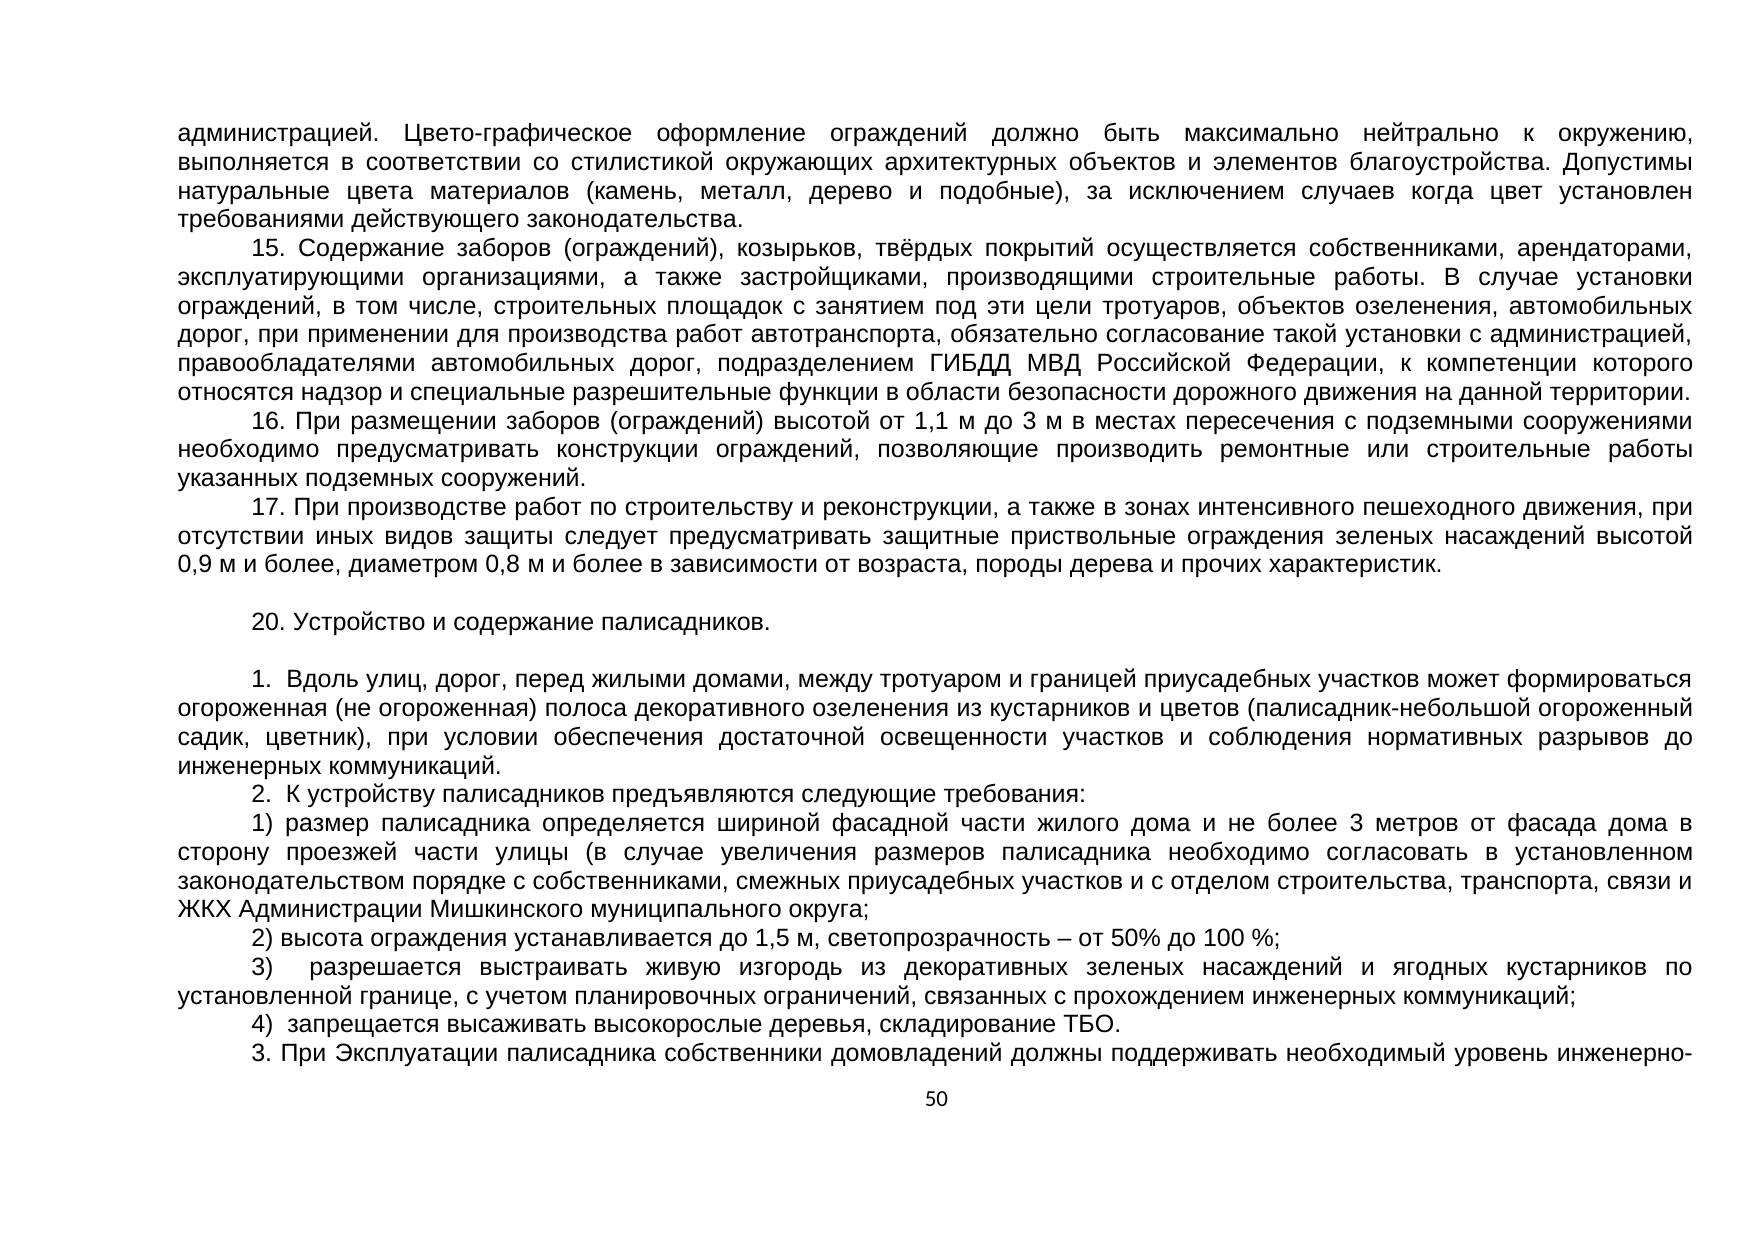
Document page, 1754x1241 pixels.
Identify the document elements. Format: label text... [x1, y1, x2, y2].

text 16. При размещении заборов (ограждений) высотой от 1,1 м до 3 м в местах пересечения с подземными сооружениями необходимо предусматривать конструкции ограждений, позволяющие производить ремонтные или строительные работы указанных подземных сооружений. [177, 406, 1695, 492]
text 1) размер палисадника определяется шириной фасадной части жилого дома и не более 3 метров от фасада дома в сторону проезжей части улицы (в случае увеличения размеров палисадника необходимо согласовать в установленном законодательством порядке с собственниками, смежных приусадебных участков и с отделом строительства, транспорта, связи и ЖКХ Администрации Мишкинского муниципального округа; [177, 808, 1695, 923]
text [177, 1038, 1695, 1067]
text 17. При производстве работ по строительству и реконструкции, а также в зонах интенсивного пешеходного движения, при отсутствии иных видов защиты следует предусматривать защитные приствольные ограждения зеленых насаждений высотой 0,9 м и более, диаметром 0,8 м и более в зависимости от возраста, породы дерева и прочих характеристик. [177, 492, 1695, 578]
text 2. К устройству палисадников предъявляются следующие требования: [177, 779, 1695, 808]
text 4) запрещается высаживать высокорослые деревья, складирование ТБО. [177, 1009, 1695, 1038]
text 2) высота ограждения устанавливается до 1,5 м, светопрозрачность – от 50% до 100 %; [177, 923, 1695, 952]
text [177, 118, 1695, 233]
text 1. Вдоль улиц, дорог, перед жилыми домами, между тротуаром и границей приусадебных участков может формироваться огороженная (не огороженная) полоса декоративного озеленения из кустарников и цветов (палисадник-небольшой огороженный садик, цветник), при условии обеспечения достаточной освещенности участков и соблюдения нормативных разрывов до инженерных коммуникаций. [177, 664, 1695, 779]
text 20. Устройство и содержание палисадников. [177, 607, 1695, 636]
text 3) разрешается выстраивать живую изгородь из декоративных зеленых насаждений и ягодных кустарников по установленной границе, с учетом планировочных ограничений, связанных с прохождением инженерных коммуникаций; [177, 952, 1695, 1009]
text 15. Содержание заборов (ограждений), козырьков, твёрдых покрытий осуществляется собственниками, арендаторами, эксплуатирующими организациями, а также застройщиками, производящими строительные работы. В случае установки ограждений, в том числе, строительных площадок с занятием под эти цели тротуаров, объектов озеленения, автомобильных дорог, при применении для производства работ автотранспорта, обязательно согласование такой установки с администрацией, правообладателями автомобильных дорог, подразделением ГИБДД МВД Российской Федерации, к компетенции которого относятся надзор и специальные разрешительные функции в области безопасности дорожного движения на данной территории. [177, 233, 1695, 406]
